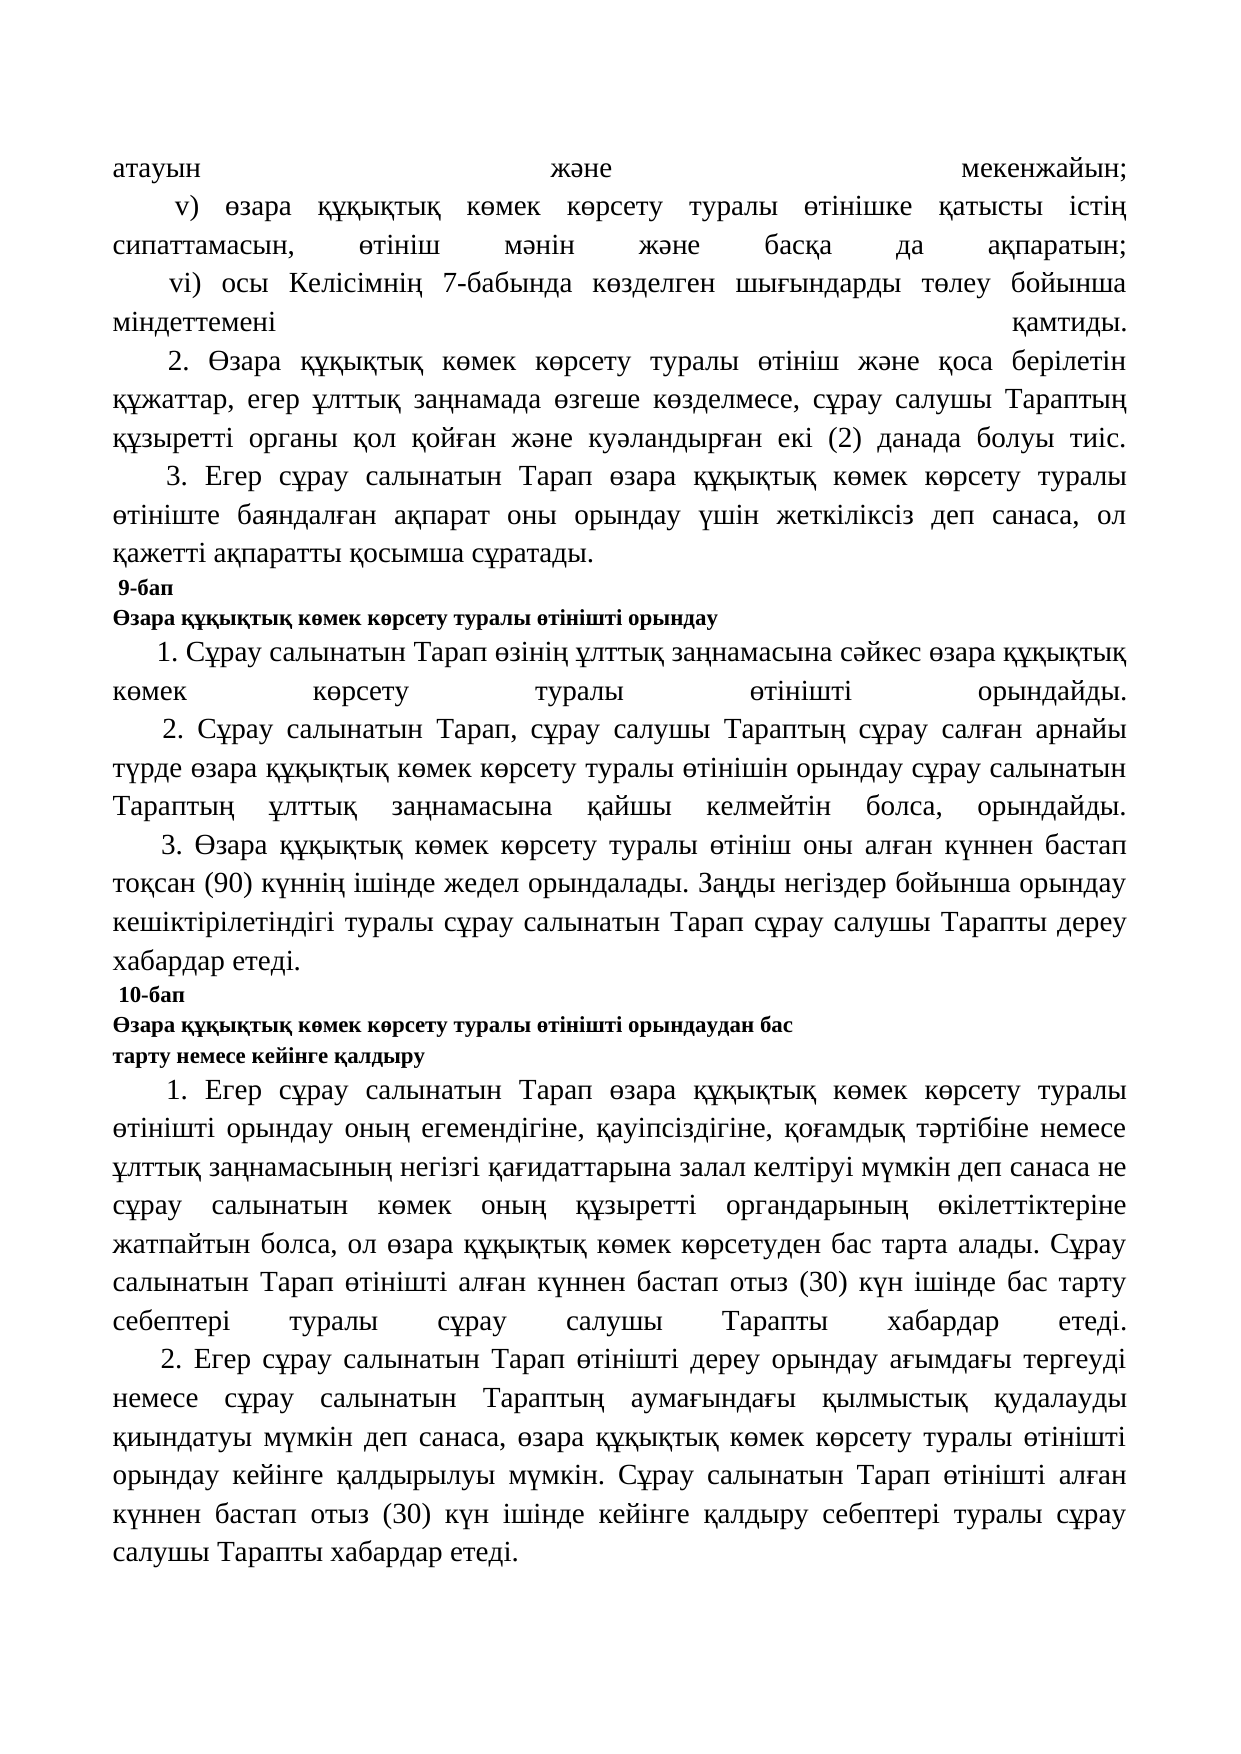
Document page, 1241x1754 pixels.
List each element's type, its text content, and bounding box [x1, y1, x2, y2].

text 1. Егер сұрау салынатын Тарап өзара құқықтық көмек көрсету туралы өтінішті орындау оның егемендігіне, қауіпсіздігіне, қоғамдық тәртібіне немесе ұлттық заңнамасының негізгі қағидаттарына залал келтіруі мүмкін деп санаса не сұрау салынатын көмек оның құзыретті органдарының өкілеттіктеріне жатпайтын болса, ол өзара құқықтық көмек көрсетуден бас тарта алады. Сұрау салынатын Тарап өтінішті алған күннен бастап отыз (30) күн ішінде бас тарту себептері туралы сұрау салушы Тарапты хабардар етеді. 2. Егер сұрау салынатын Тарап өтінішті дереу орындау ағымдағы тергеуді немесе сұрау салынатын Тараптың аумағындағы қылмыстық қудалауды қиындатуы мүмкін деп санаса, өзара құқықтық көмек көрсету туралы өтінішті орындау кейінге қалдырылуы мүмкін. Сұрау салынатын Тарап өтінішті алған күннен бастап отыз (30) күн ішінде кейінге қалдыру себептері туралы сұрау салушы Тарапты хабардар етеді. [112, 1072, 1128, 1568]
text 1. Сұрау салынатын Тарап өзінің ұлттық заңнамасына сәйкес өзара құқықтық көмек көрсету туралы өтінішті орындайды. 2. Сұрау салынатын Тарап, сұрау салушы Тараптың сұрау салған арнайы түрде өзара құқықтық көмек көрсету туралы өтінішін орындау сұрау салынатын Тараптың ұлттық заңнамасына қайшы келмейтін болса, орындайды. 3. Өзара құқықтық көмек көрсету туралы өтініш оны алған күннен бастап тоқсан (90) күннің ішінде жедел орындалады. Заңды негіздер бойынша орындау кешіктірілетіндігі туралы сұрау салынатын Тарап сұрау салушы Тарапты дереу хабардар етеді. [112, 634, 1128, 976]
text 9-бап Өзара құқықтық көмек көрсету туралы өтінішті орындау [112, 574, 1128, 631]
text 10-бап Өзара құқықтық көмек көрсету туралы өтінішті орындаудан бас тарту немесе кейінге қалдыру [112, 981, 1128, 1068]
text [112, 150, 1128, 569]
